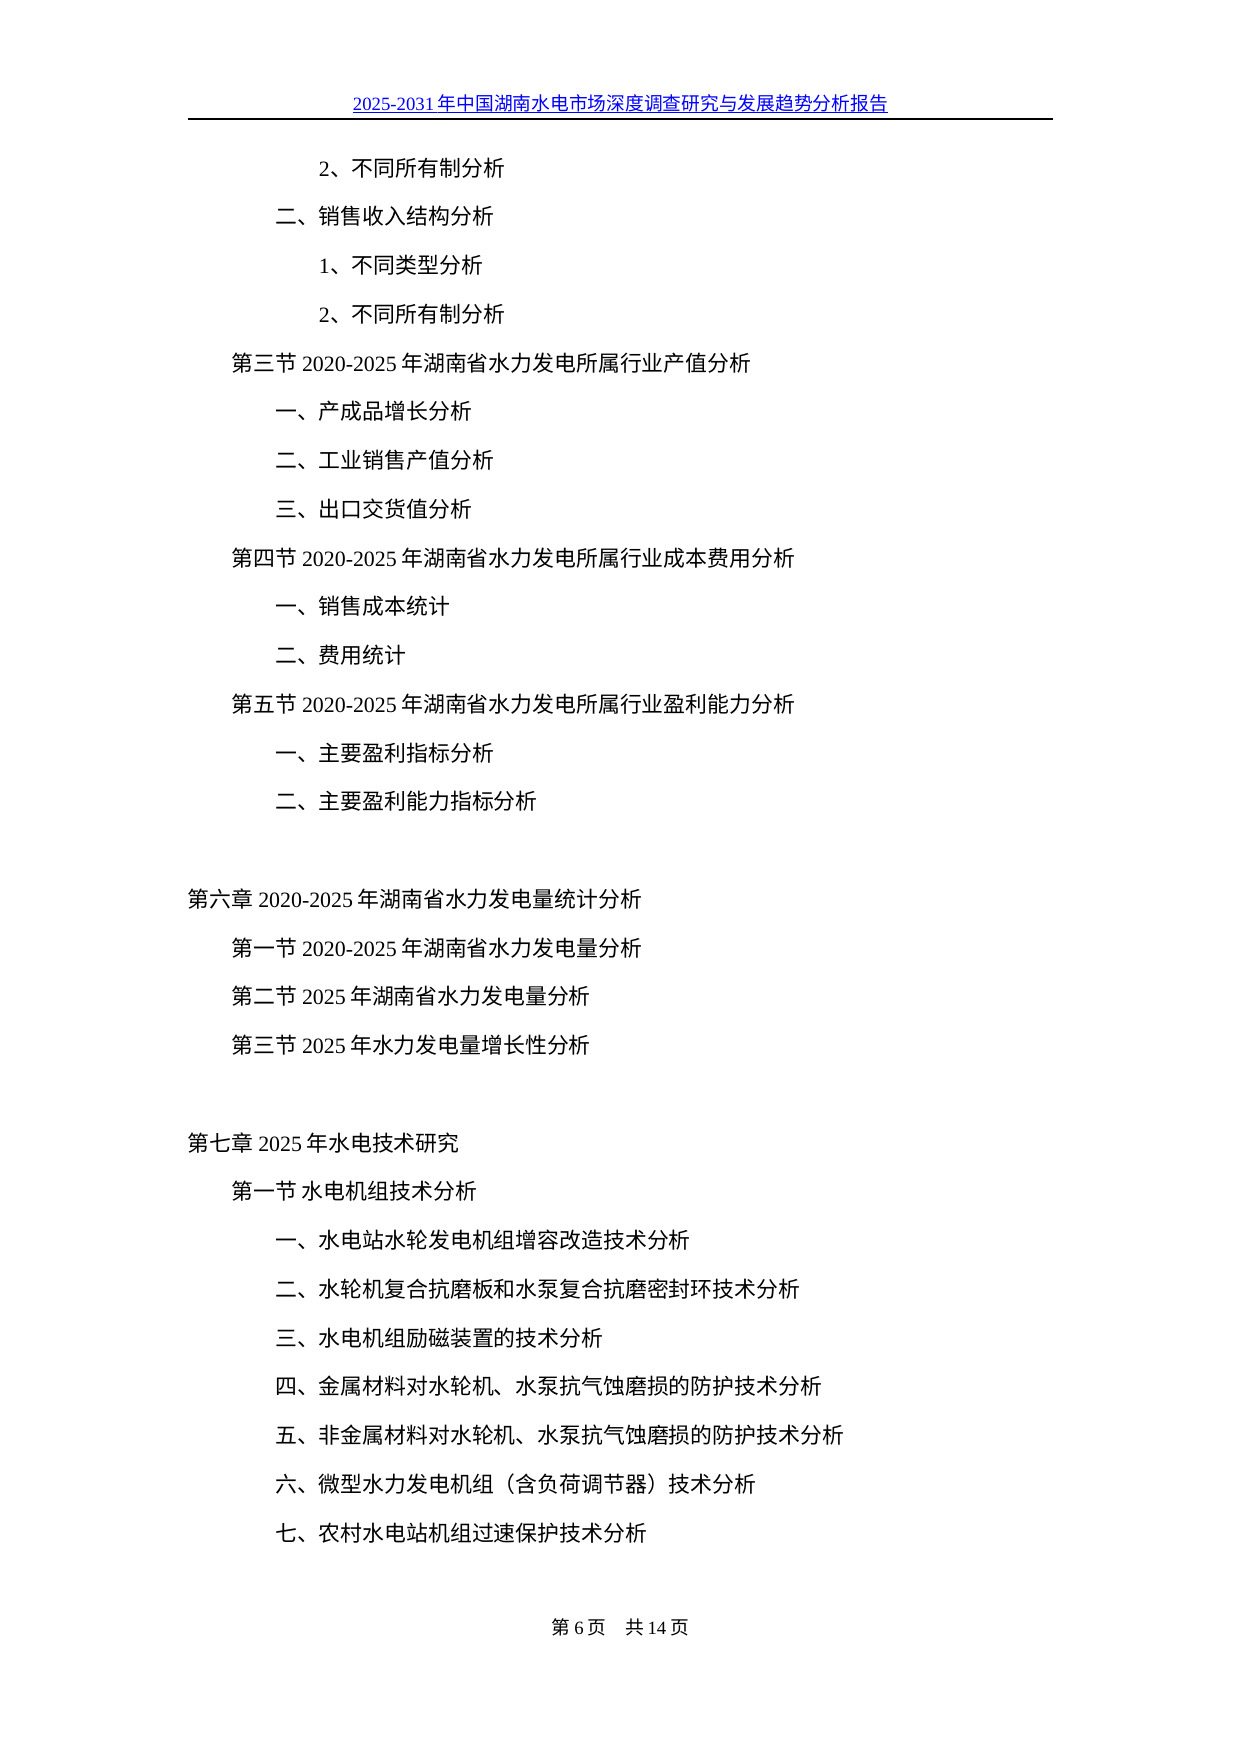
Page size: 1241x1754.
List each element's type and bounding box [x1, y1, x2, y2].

text [187, 150, 1053, 1548]
